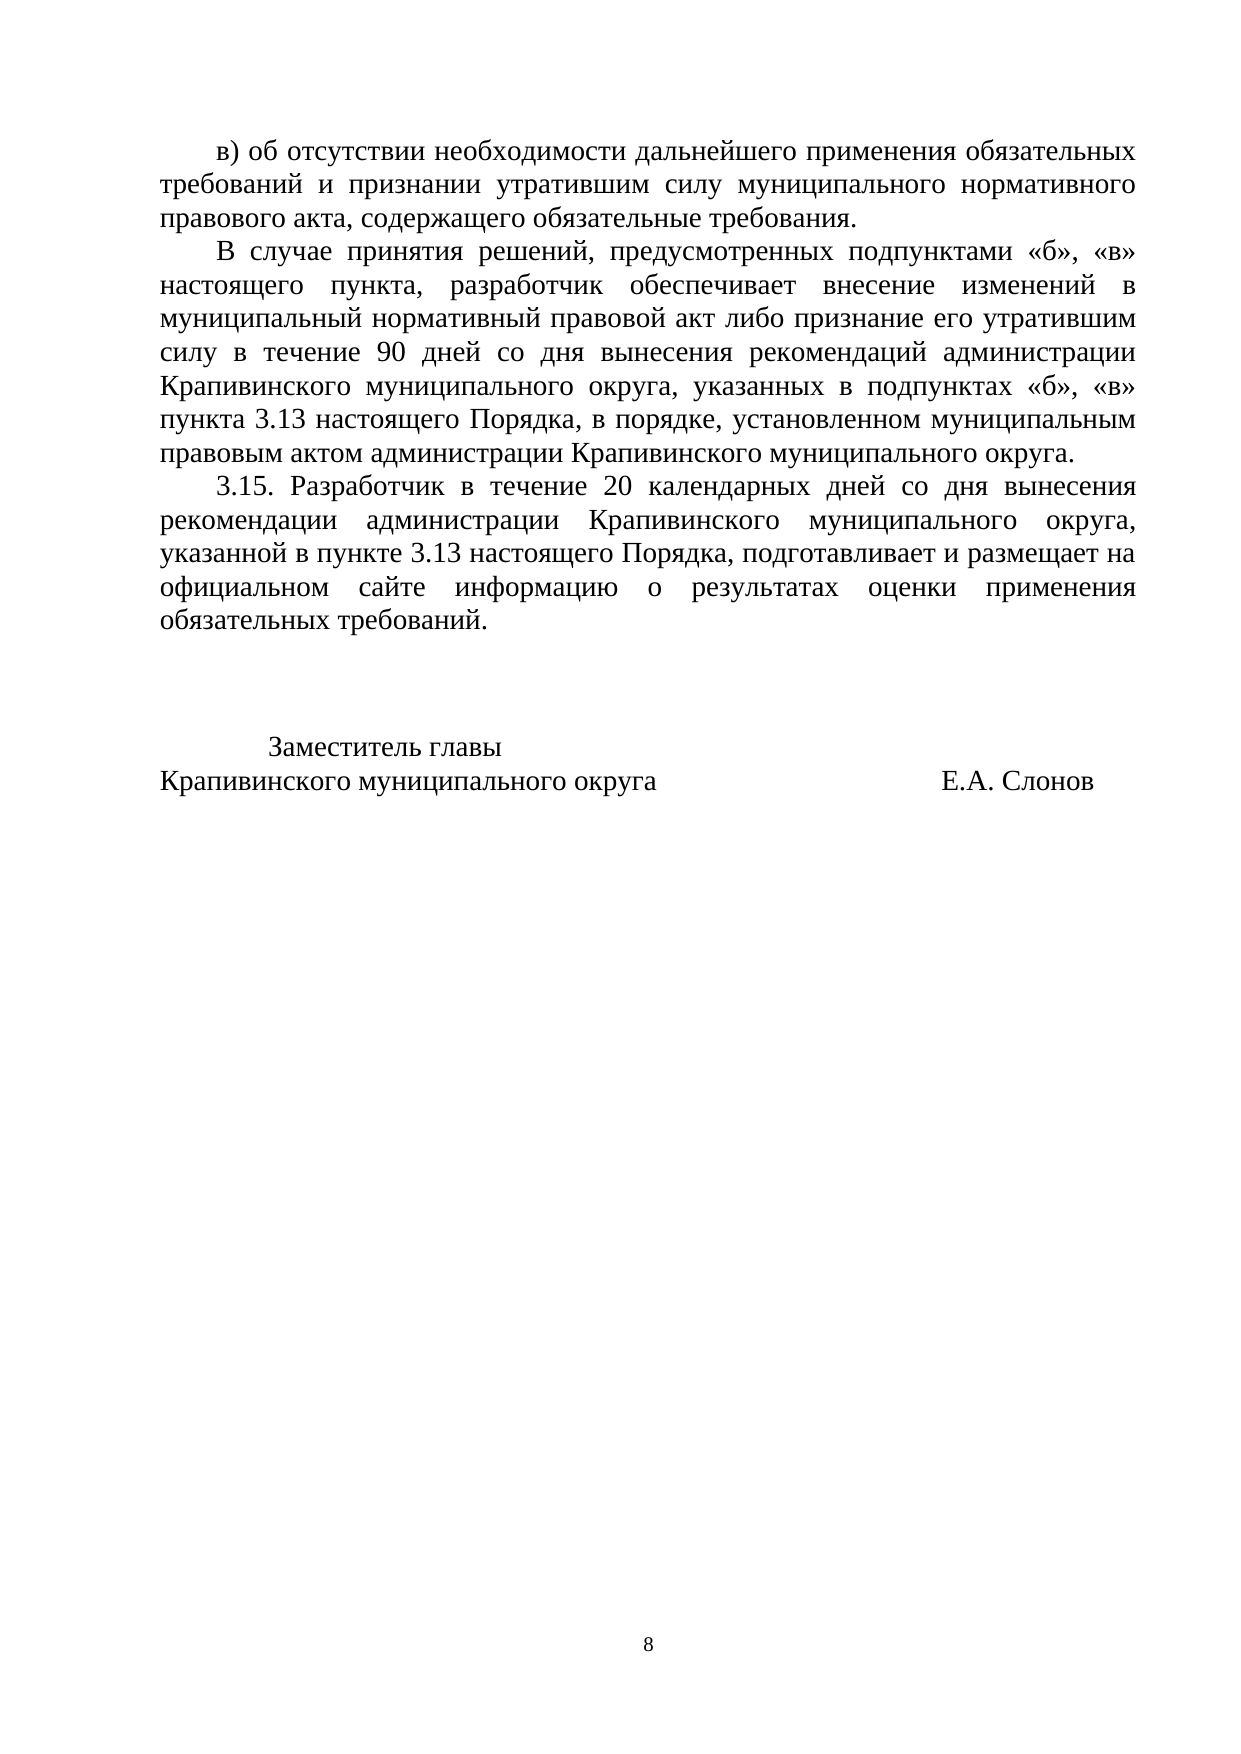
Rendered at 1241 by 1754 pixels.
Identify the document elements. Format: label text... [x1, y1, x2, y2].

text В случае принятия решений, предусмотренных подпунктами «б», «в» настоящего пункта, разработчик обеспечивает внесение изменений в муниципальный нормативный правовой акт либо признание его утратившим силу в течение 90 дней со дня вынесения рекомендаций администрации Крапивинского муниципального округа, указанных в подпунктах «б», «в» пункта 3.13 настоящего Порядка, в порядке, установленном муниципальным правовым актом администрации Крапивинского муниципального округа. [159, 233, 1137, 468]
text Заместитель главы [159, 729, 1137, 763]
text Крапивинского муниципального округа Е.А. Слонов [159, 763, 1137, 797]
text 3.15. Разработчик в течение 20 календарных дней со дня вынесения рекомендации администрации Крапивинского муниципального округа, указанной в пункте 3.13 настоящего Порядка, подготавливает и размещает на официальном сайте информацию о результатах оценки применения обязательных требований. [159, 468, 1137, 636]
